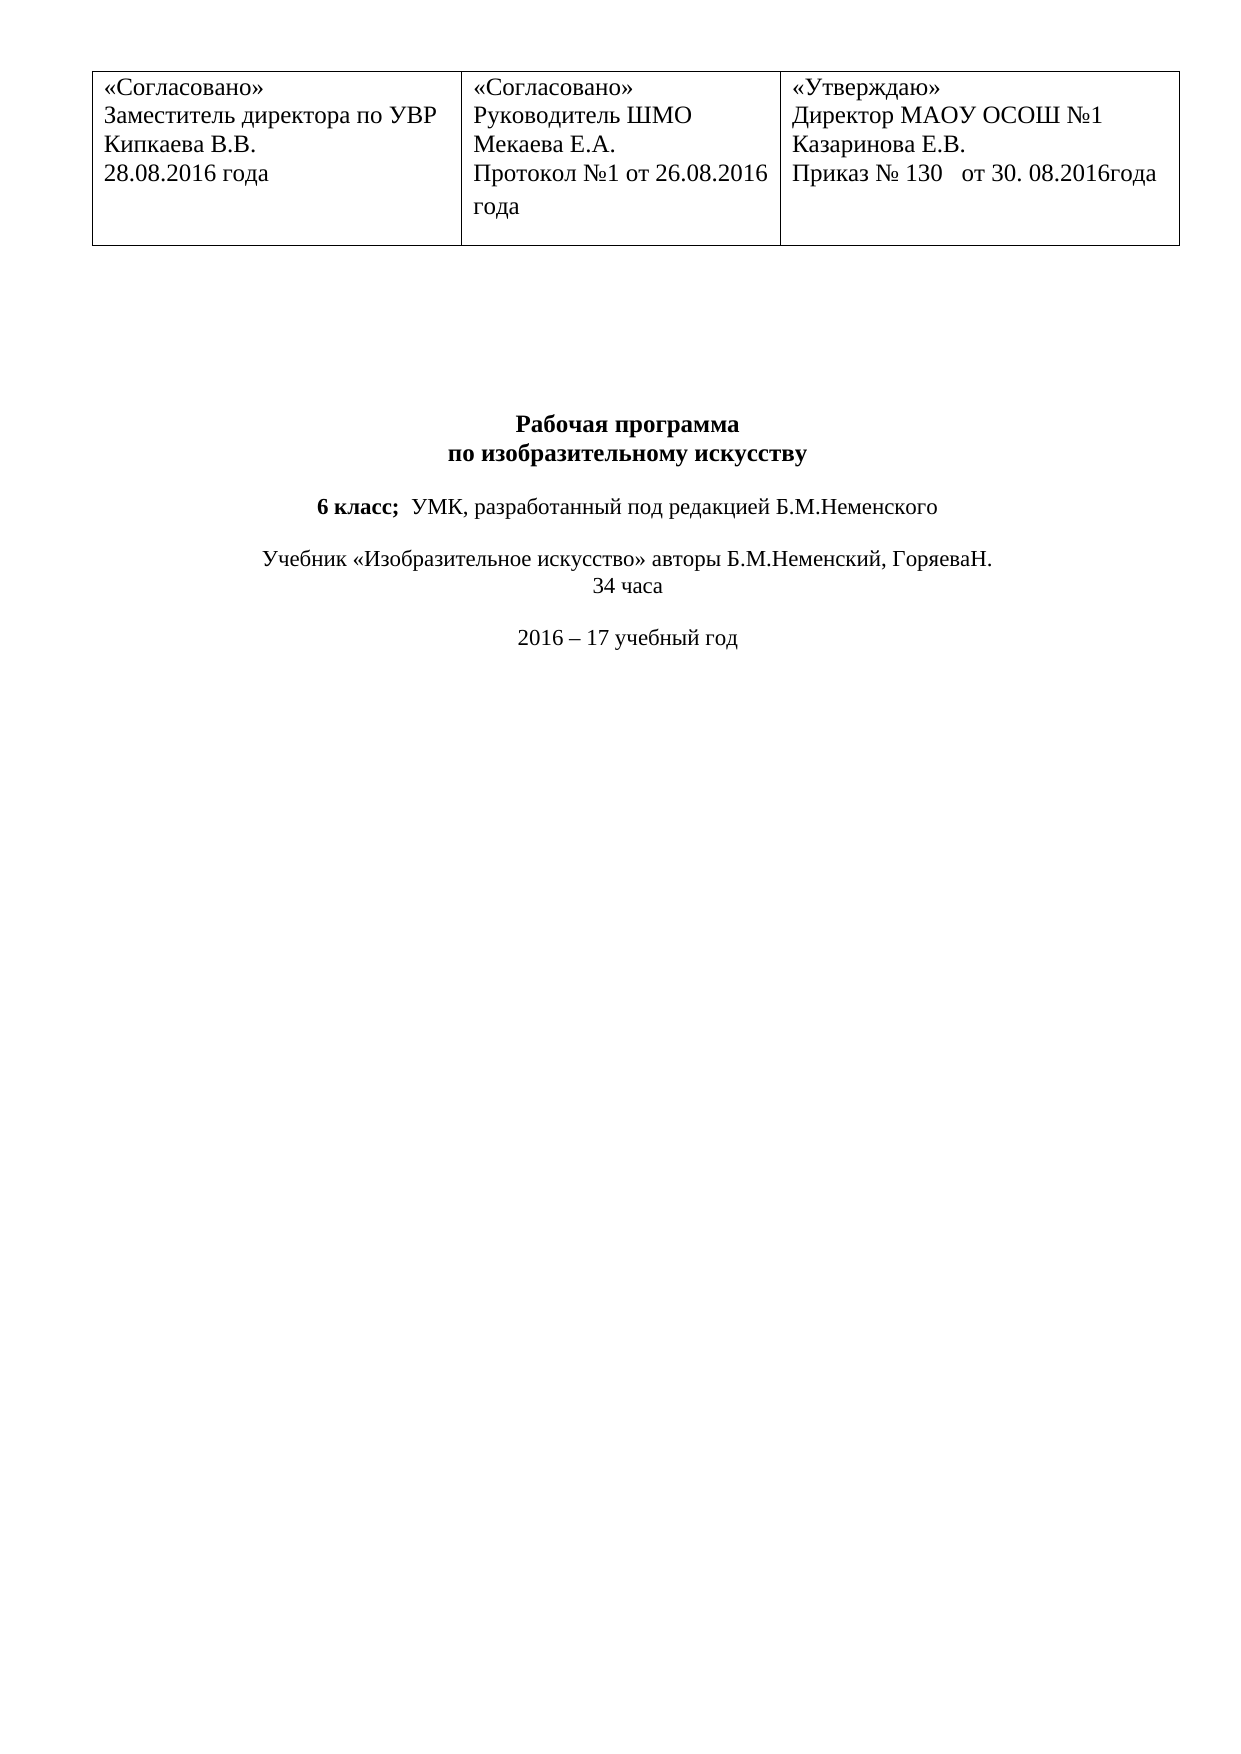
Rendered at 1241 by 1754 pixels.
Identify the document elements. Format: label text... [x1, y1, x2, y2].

text Рабочая программа [103, 409, 1152, 438]
text 2016 – 17 учебный год [103, 624, 1152, 651]
table_header «Утверждаю» Директор МАОУ ОСОШ №1 Казаринова Е.В. Приказ № 130 от 30. 08.2016года [781, 72, 1179, 245]
table_header «Согласовано» Руководитель ШМО Мекаева Е.А. Протокол №1 от 26.08.2016 года [462, 72, 780, 245]
table_header «Согласовано» Заместитель директора по УВР Кипкаева В.В. 28.08.2016 года [93, 72, 461, 245]
text 6 класс; УМК, разработанный под редакцией Б.М.Неменского [103, 493, 1152, 519]
text 34 часа [103, 572, 1152, 598]
text по изобразительному искусству [103, 438, 1152, 466]
text Учебник «Изобразительное искусство» авторы Б.М.Неменский, ГоряеваН. [103, 545, 1152, 572]
